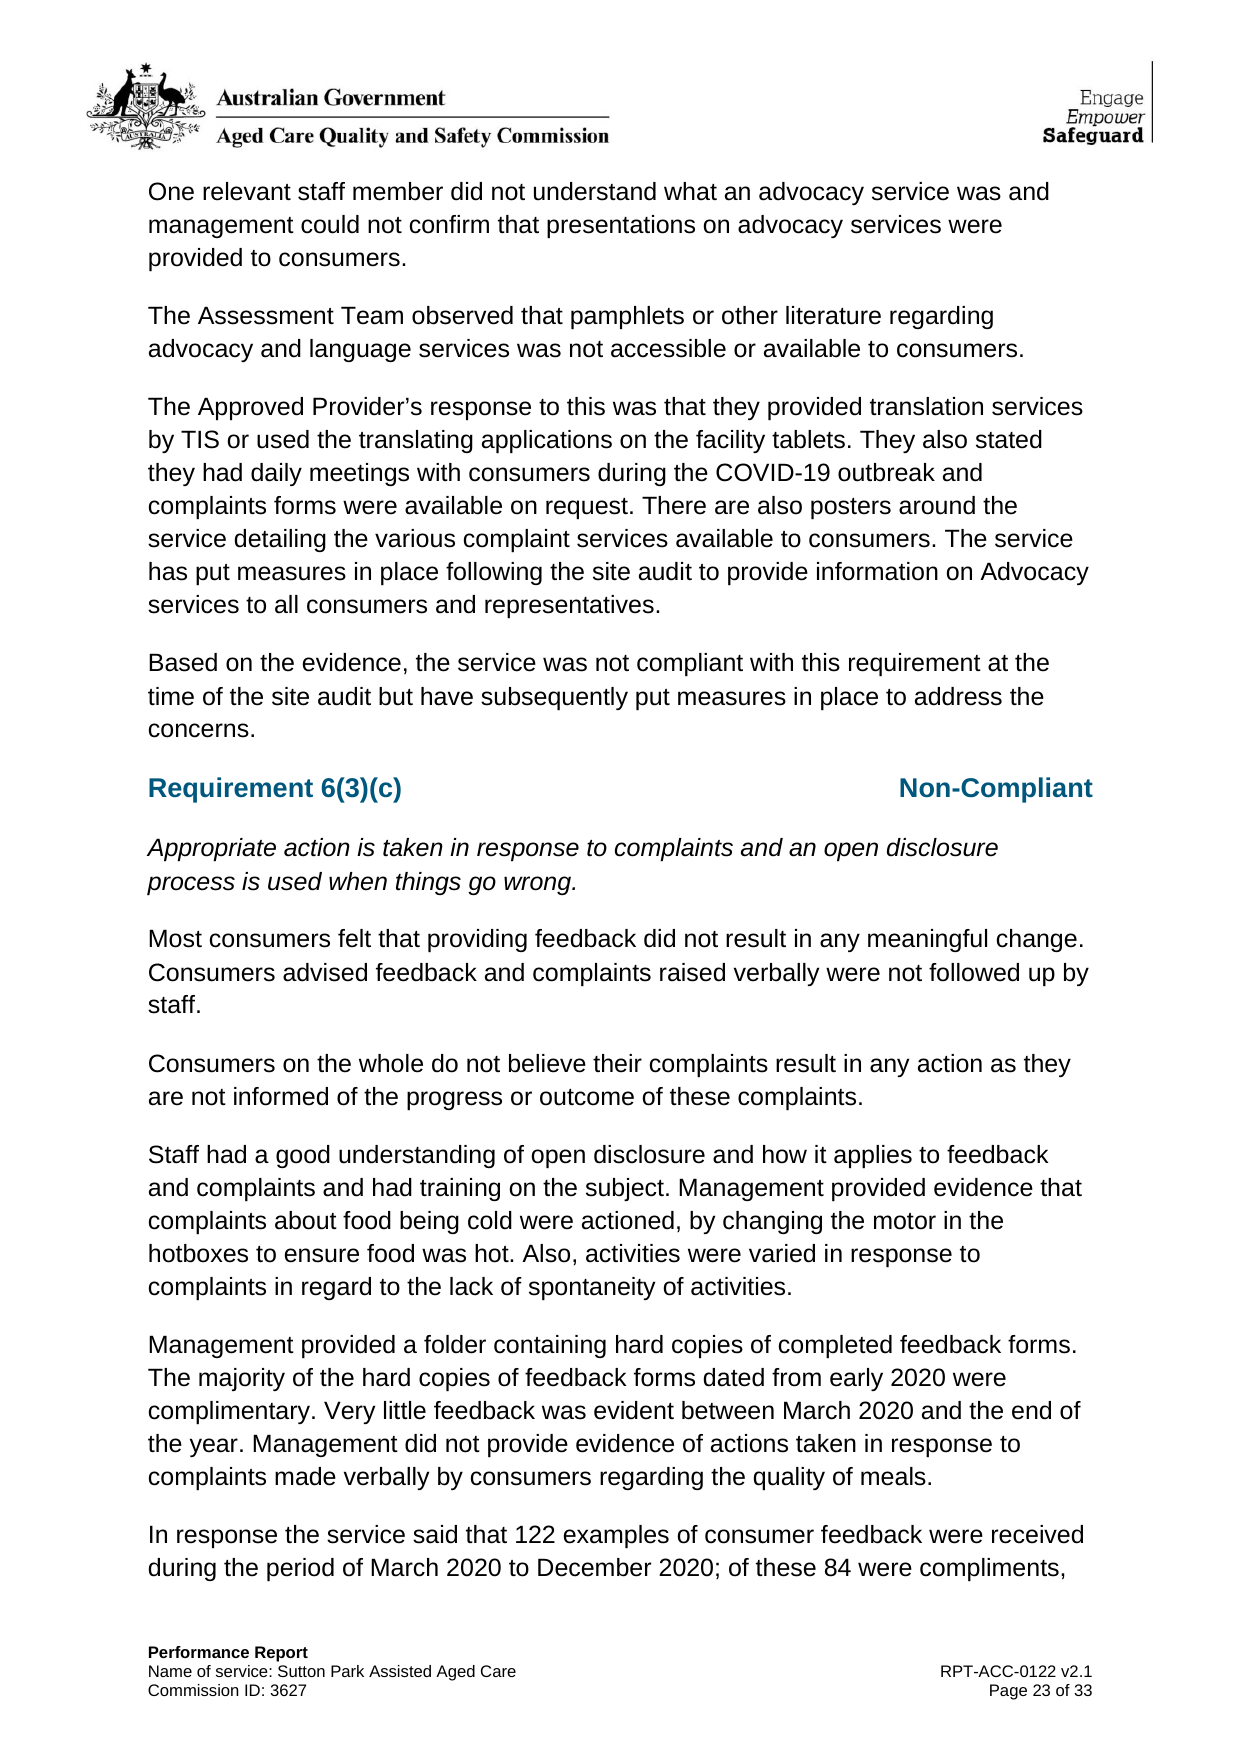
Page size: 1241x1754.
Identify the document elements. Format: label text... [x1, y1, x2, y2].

text Most consumers felt that providing feedback did not result in any meaningful change. Consumers advised feedback and complaints raised verbally were not followed up by staff. [148, 924, 1092, 1019]
text The Approved Provider’s response to this was that they provided translation services by TIS or used the translating applications on the facility tablets. They also stated they had daily meetings with consumers during the COVID-19 outbreak and complaints forms were available on request. There are also posters around the service detailing the various complaint services available to consumers. The service has put measures in place following the site audit to provide information on Advocacy services to all consumers and representatives. [148, 392, 1092, 619]
text Consumers on the whole do not believe their complaints result in any action as they are not informed of the progress or outcome of these complaints. [148, 1048, 1092, 1110]
subtitle Requirement 6(3)(c) Non-Compliant [148, 772, 1092, 804]
text The Assessment Team observed that pamphlets or other literature regarding advocacy and language services was not accessible or available to consumers. [148, 301, 1092, 363]
text Based on the evidence, the service was not compliant with this requirement at the time of the site audit but have subsequently put measures in place to address the concerns. [148, 648, 1092, 743]
text Management provided a folder containing hard copies of completed feedback forms. The majority of the hard copies of feedback forms dated from early 2020 were complimentary. Very little feedback was evident between March 2020 and the end of the year. Management did not provide evidence of actions taken in response to complaints made verbally by consumers regarding the quality of meals. [148, 1330, 1092, 1491]
picture [0, 1, 1241, 171]
text Appropriate action is taken in response to complaints and an open disclosure process is used when things go wrong. [148, 833, 1092, 895]
text One relevant staff member did not understand what an advocacy service was and management could not confirm that presentations on advocacy services were provided to consumers. [148, 177, 1092, 272]
text Staff had a good understanding of open disclosure and how it applies to feedback and complaints and had training on the subject. Management provided evidence that complaints about food being cold were actioned, by changing the motor in the hotboxes to ensure food was hot. Also, activities were varied in response to complaints in regard to the lack of spontaneity of activities. [148, 1139, 1092, 1300]
